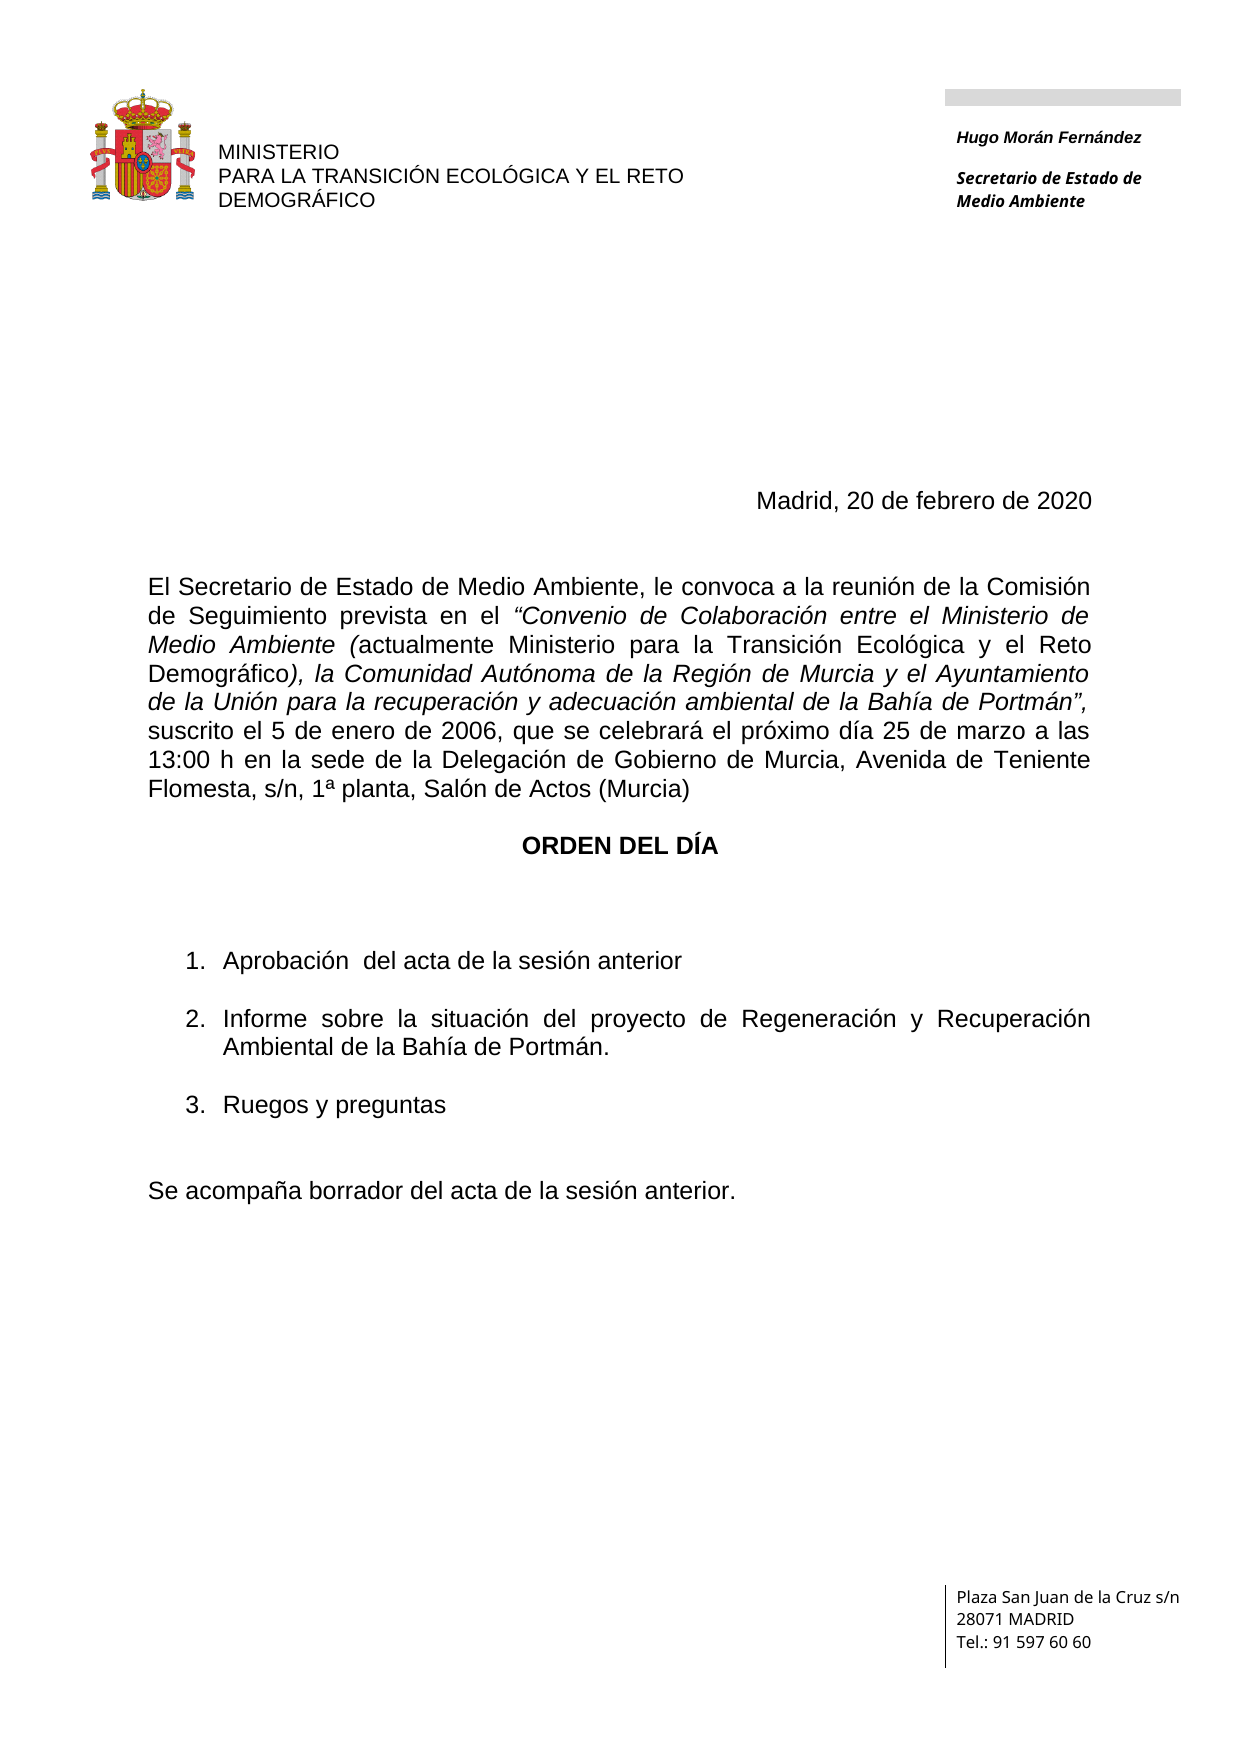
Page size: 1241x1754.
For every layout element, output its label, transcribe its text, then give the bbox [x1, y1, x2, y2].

text Madrid, 20 de febrero de 2020 [148, 486, 1092, 515]
text ORDEN DEL DÍA [148, 831, 1092, 860]
list Aprobación del acta de la sesión anterior [185, 946, 1092, 975]
picture [88, 89, 195, 206]
text El Secretario de Estado de Medio Ambiente, le convoca a la reunión de la Comisión de Seguimiento prevista en el “Convenio de Colaboración entre el Ministerio de Medio Ambiente (actualmente Ministerio para la Transición Ecológica y el Reto Demográfico), la Comunidad Autónoma de la Región de Murcia y el Ayuntamiento de la Unión para la recuperación y adecuación ambiental de la Bahía de Portmán”, suscrito el 5 de enero de 2006, que se celebrará el próximo día 25 de marzo a las 13:00 h en la sede de la Delegación de Gobierno de Murcia, Avenida de Teniente Flomesta, s/n, 1ª planta, Salón de Actos (Murcia) [148, 572, 1092, 802]
text Se acompaña borrador del acta de la sesión anterior. [148, 1176, 1092, 1205]
list Ruegos y preguntas [185, 1090, 1092, 1118]
list Informe sobre la situación del proyecto de Regeneración y Recuperación Ambiental de la Bahía de Portmán. [185, 1003, 1092, 1061]
